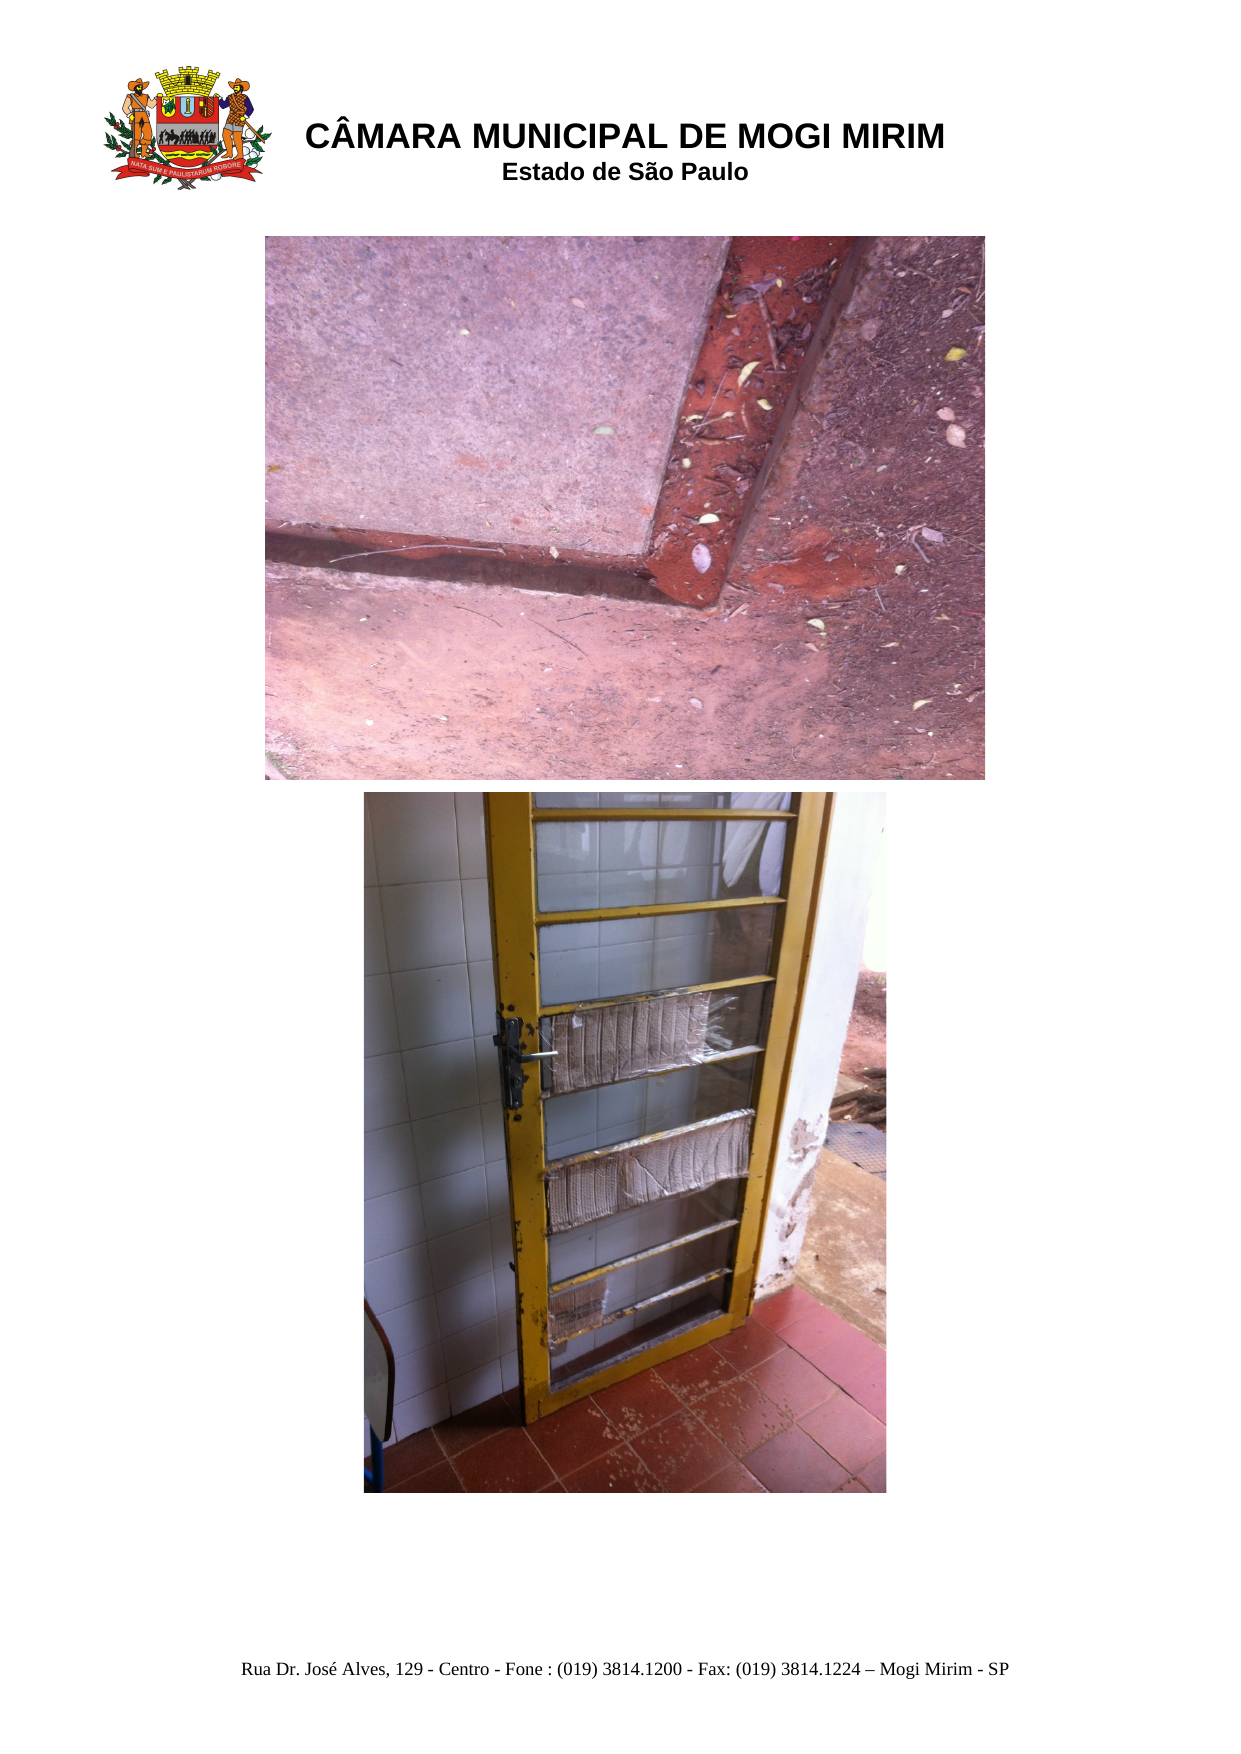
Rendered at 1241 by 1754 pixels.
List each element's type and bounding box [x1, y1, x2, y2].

picture [102, 66, 273, 190]
picture [265, 236, 986, 780]
picture [363, 792, 887, 1493]
